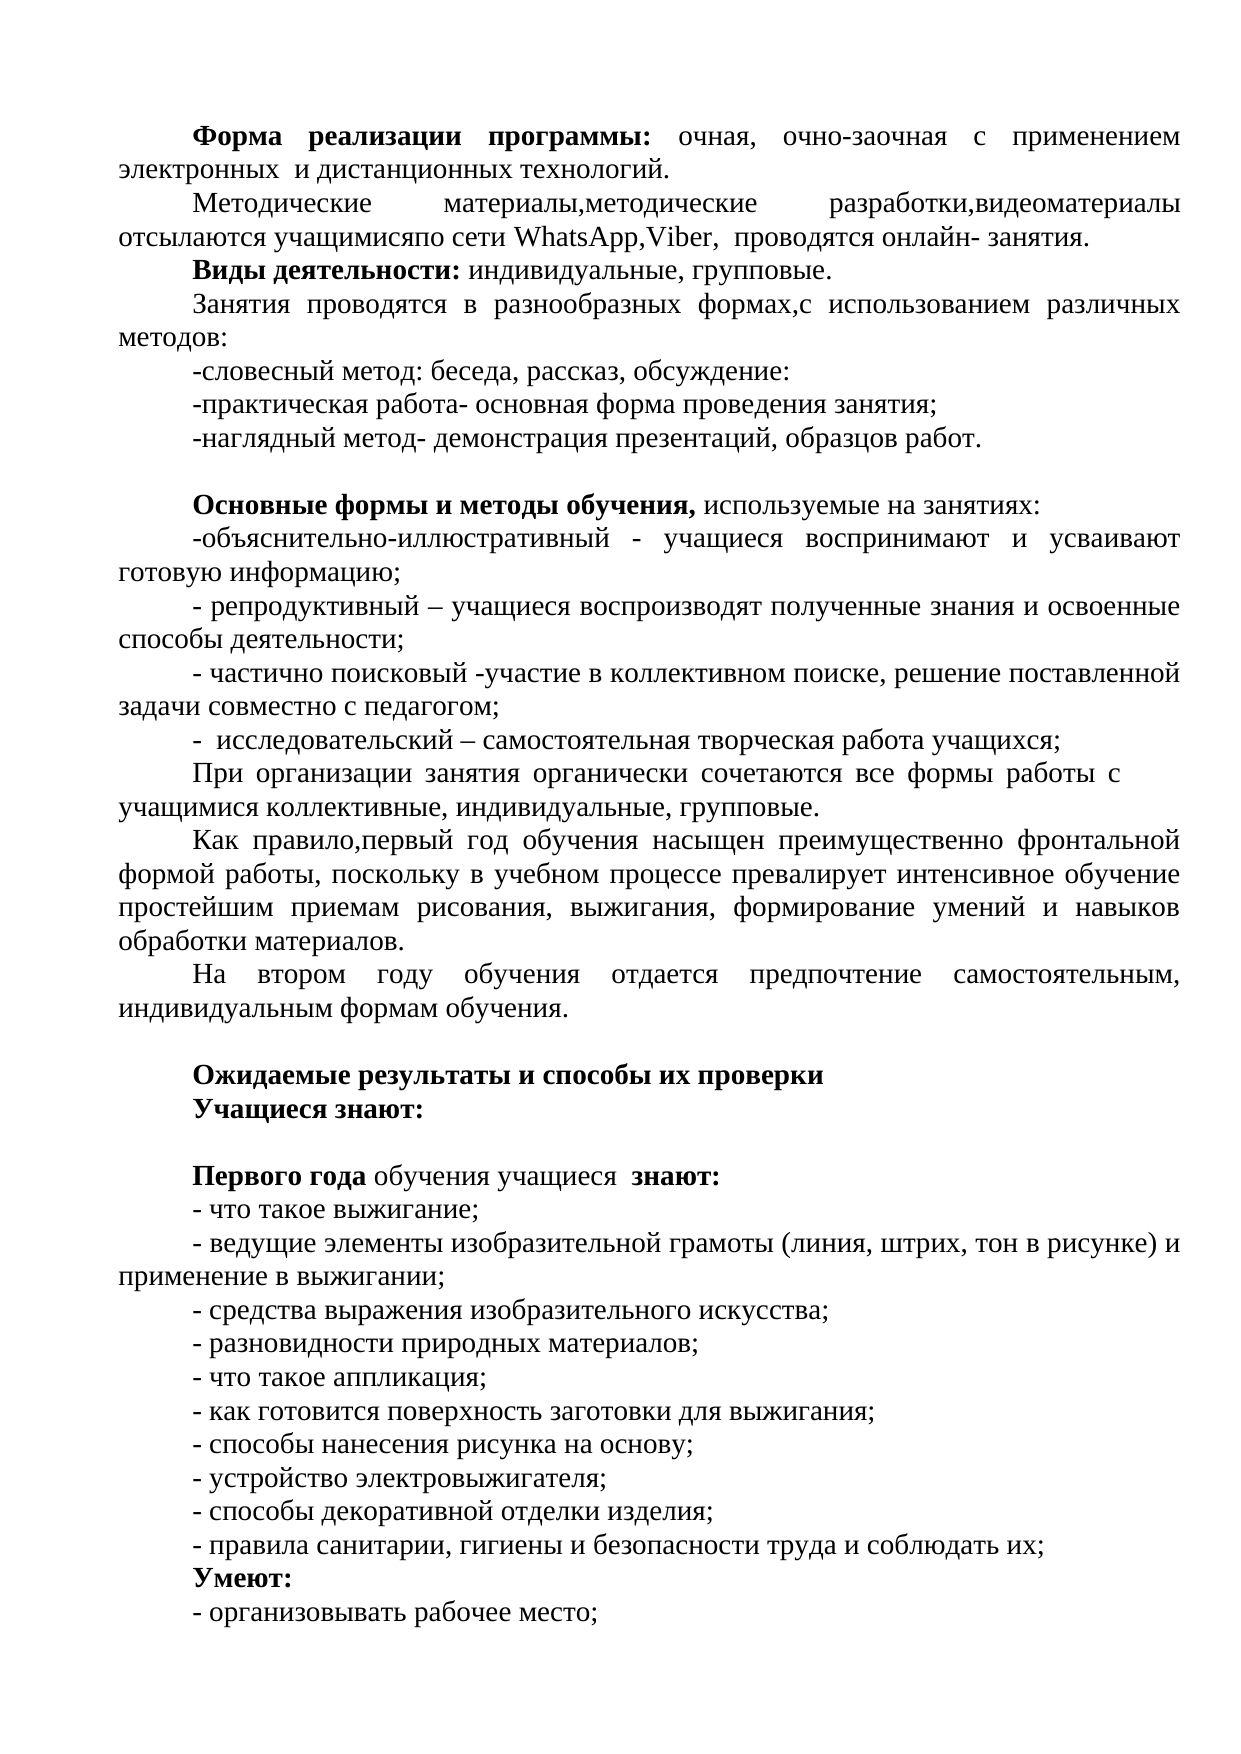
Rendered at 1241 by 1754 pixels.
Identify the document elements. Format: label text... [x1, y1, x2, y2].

text Занятия проводятся в разнообразных формах,с использованием различных методов: [118, 286, 1181, 353]
text Умеют: [118, 1560, 1181, 1594]
text - частично поисковый -участие в коллективном поиске, решение поставленной задачи совместно с педагогом; [118, 655, 1181, 722]
text Методические материалы,методические разработки,видеоматериалы отсылаются учащимисяпо сети WhatsApp,Viber, проводятся онлайн- занятия. [118, 185, 1181, 252]
text Первого года обучения учащиеся знают: [118, 1158, 1181, 1191]
text Ожидаемые результаты и способы их проверки [118, 1057, 1181, 1091]
text -практическая работа- основная форма проведения занятия; [118, 386, 1181, 420]
text - что такое выжигание; [118, 1191, 1181, 1225]
text - репродуктивный – учащиеся воспроизводят полученные знания и освоенные способы деятельности; [118, 588, 1181, 655]
text - средства выражения изобразительного искусства; [118, 1292, 1181, 1326]
text - исследовательский – самостоятельная творческая работа учащихся; [118, 722, 1181, 755]
text Основные формы и методы обучения, используемые на занятиях: [118, 487, 1181, 521]
text При организации занятия органически сочетаются все формы работы с учащимися коллективные, индивидуальные, групповые. [118, 755, 1181, 822]
text Форма реализации программы: очная, очно-заочная с применением электронных и дистанционных технологий. [118, 118, 1181, 185]
text - организовывать рабочее место; [118, 1594, 1181, 1627]
text Виды деятельности: индивидуальные, групповые. [118, 252, 1181, 286]
text - способы нанесения рисунка на основу; [118, 1426, 1181, 1460]
text - разновидности природных материалов; [118, 1326, 1181, 1359]
text -наглядный метод- демонстрация презентаций, образцов работ. [118, 420, 1181, 453]
text - как готовится поверхность заготовки для выжигания; [118, 1393, 1181, 1426]
text - правила санитарии, гигиены и безопасности труда и соблюдать их; [118, 1527, 1181, 1560]
text На втором году обучения отдается предпочтение самостоятельным, индивидуальным формам обучения. [118, 957, 1181, 1024]
text -словесный метод: беседа, рассказ, обсуждение: [118, 353, 1181, 386]
text Учащиеся знают: [118, 1091, 1181, 1124]
text - ведущие элементы изобразительной грамоты (линия, штрих, тон в рисунке) и применение в выжигании; [118, 1225, 1181, 1292]
text - устройство электровыжигателя; [118, 1460, 1181, 1493]
text Как правило,первый год обучения насыщен преимущественно фронтальной формой работы, поскольку в учебном процессе превалирует интенсивное обучение простейшим приемам рисования, выжигания, формирование умений и навыков обработки материалов. [118, 822, 1181, 957]
text - способы декоративной отделки изделия; [118, 1493, 1181, 1527]
text -объяснительно-иллюстративный - учащиеся воспринимают и усваивают готовую информацию; [118, 521, 1181, 588]
text - что такое аппликация; [118, 1359, 1181, 1393]
